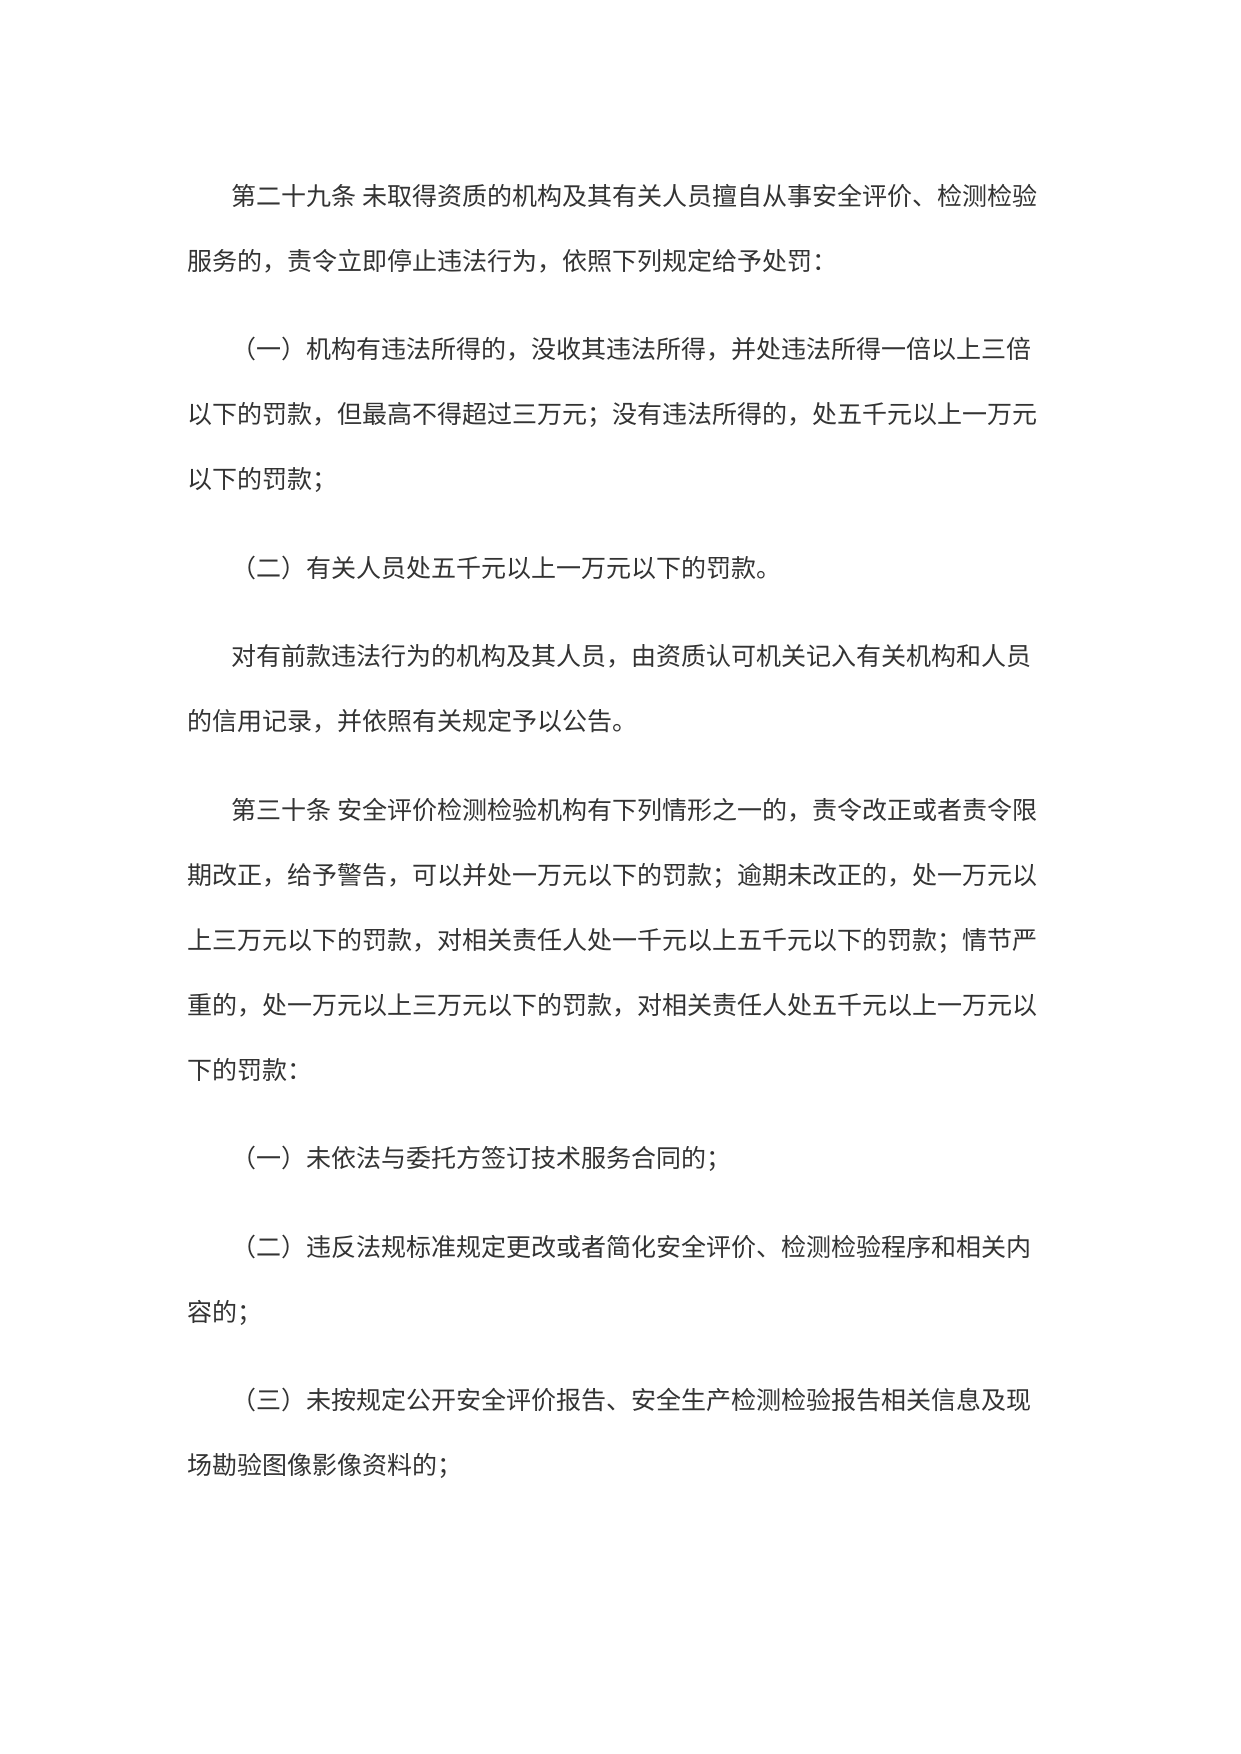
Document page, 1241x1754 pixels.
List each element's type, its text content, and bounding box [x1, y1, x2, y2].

text 第二十九条 未取得资质的机构及其有关人员擅自从事安全评价、检测检验服务的，责令立即停止违法行为，依照下列规定给予处罚： [187, 162, 1053, 292]
text （二）有关人员处五千元以上一万元以下的罚款。 [187, 534, 1053, 599]
text （二）违反法规标准规定更改或者简化安全评价、检测检验程序和相关内容的； [187, 1213, 1053, 1343]
text （三）未按规定公开安全评价报告、安全生产检测检验报告相关信息及现场勘验图像影像资料的； [187, 1366, 1053, 1496]
text （一）机构有违法所得的，没收其违法所得，并处违法所得一倍以上三倍以下的罚款，但最高不得超过三万元；没有违法所得的，处五千元以上一万元以下的罚款； [187, 315, 1053, 510]
text 对有前款违法行为的机构及其人员，由资质认可机关记入有关机构和人员的信用记录，并依照有关规定予以公告。 [187, 622, 1053, 752]
text （一）未依法与委托方签订技术服务合同的； [187, 1124, 1053, 1189]
text 第三十条 安全评价检测检验机构有下列情形之一的，责令改正或者责令限期改正，给予警告，可以并处一万元以下的罚款；逾期未改正的，处一万元以上三万元以下的罚款，对相关责任人处一千元以上五千元以下的罚款；情节严重的，处一万元以上三万元以下的罚款，对相关责任人处五千元以上一万元以下的罚款： [187, 776, 1053, 1101]
